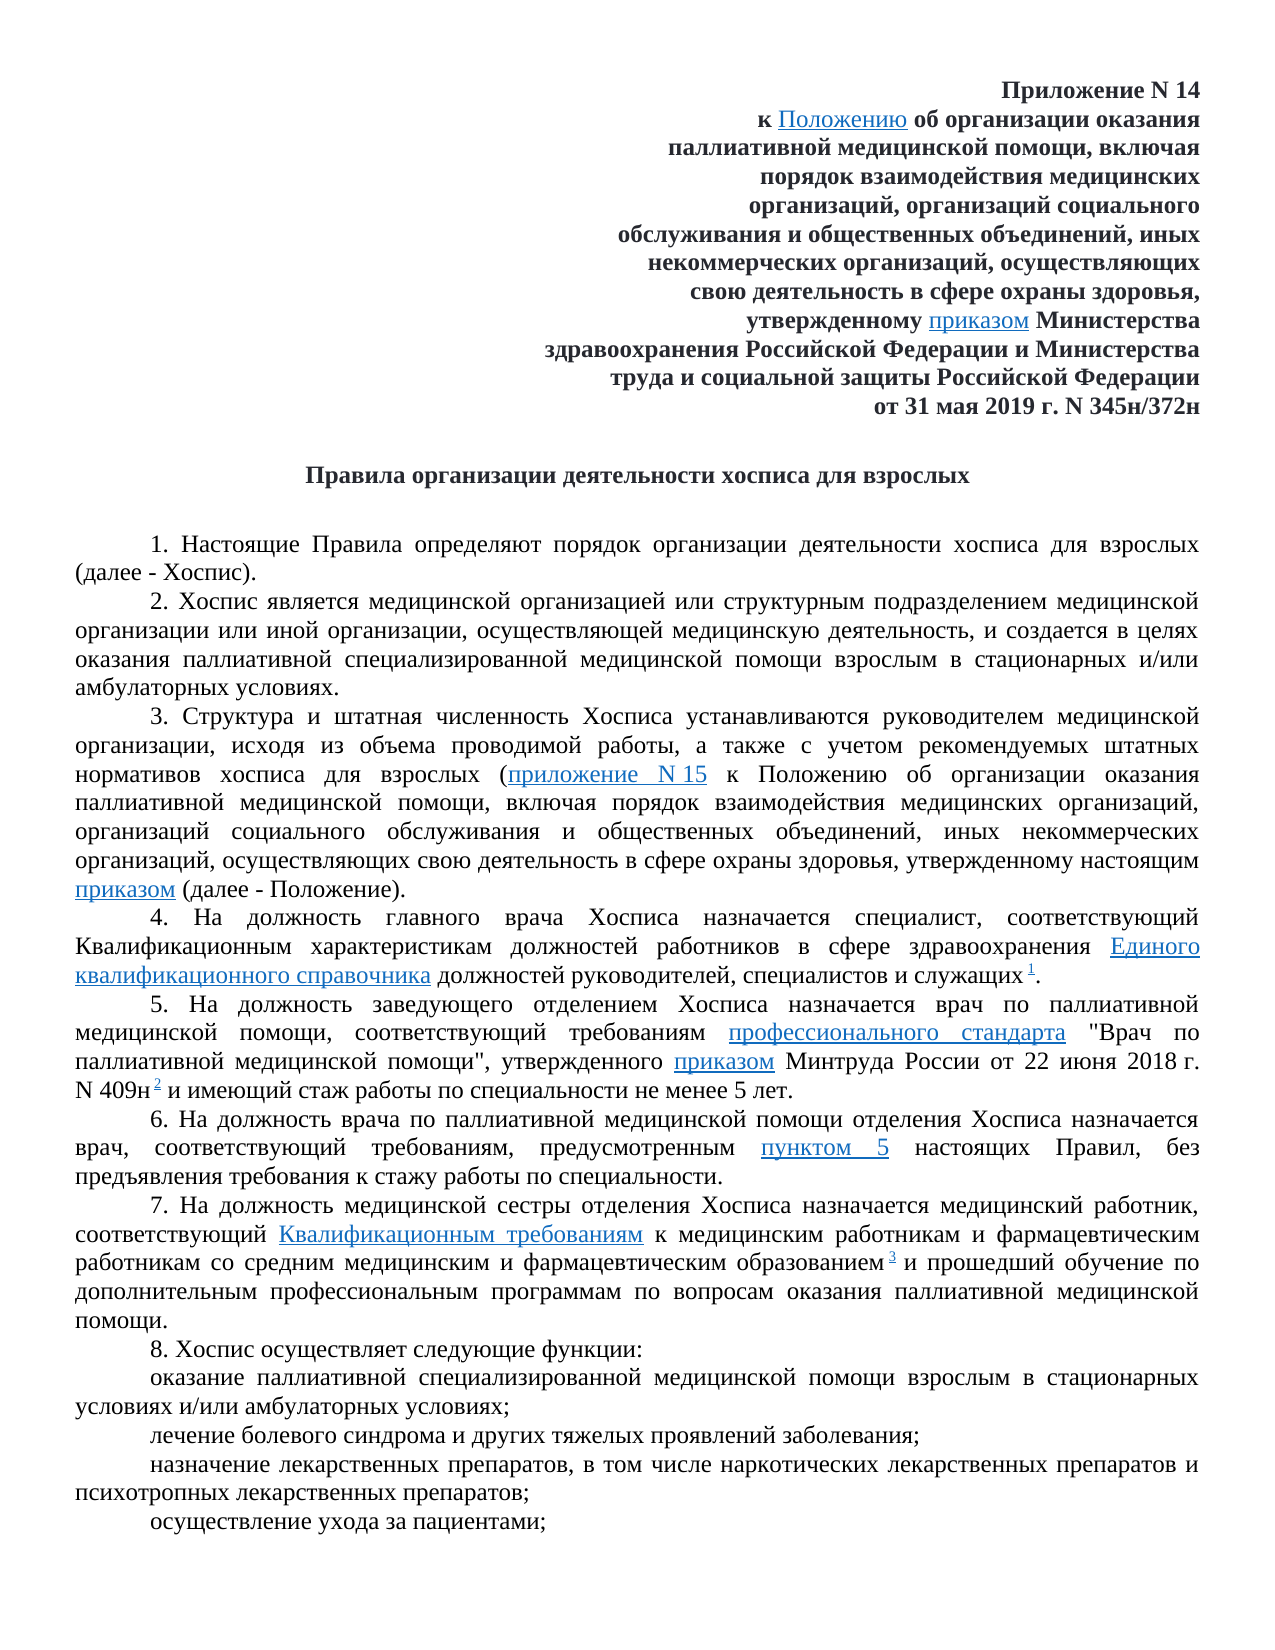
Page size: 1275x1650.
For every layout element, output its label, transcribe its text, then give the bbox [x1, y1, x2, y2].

text 2. Хоспис является медицинской организацией или структурным подразделением медицинской организации или иной организации, осуществляющей медицинскую деятельность, и создается в целях оказания паллиативной специализированной медицинской помощи взрослым в стационарных и/или амбулаторных условиях. [75, 586, 1200, 701]
text Приложение N 14 к Положению об организации оказания паллиативной медицинской помощи, включая порядок взаимодействия медицинских организаций, организаций социального обслуживания и общественных объединений, иных некоммерческих организаций, осуществляющих свою деятельность в сфере охраны здоровья, утвержденному приказом Министерства здравоохранения Российской Федерации и Министерства труда и социальной защиты Российской Федерации от 31 мая 2019 г. N 345н/372н [75, 75, 1200, 420]
text назначение лекарственных препаратов, в том числе наркотических лекарственных препаратов и психотропных лекарственных препаратов; [75, 1449, 1200, 1506]
text лечение болевого синдрома и других тяжелых проявлений заболевания; [75, 1420, 1200, 1449]
text 6. На должность врача по паллиативной медицинской помощи отделения Хосписа назначается врач, соответствующий требованиям, предусмотренным пунктом 5 настоящих Правил, без предъявления требования к стажу работы по специальности. [75, 1104, 1200, 1190]
text 8. Хоспис осуществляет следующие функции: [75, 1334, 1200, 1362]
text 4. На должность главного врача Хосписа назначается специалист, соответствующий Квалификационным характеристикам должностей работников в сфере здравоохранения Единого квалификационного справочника должностей руководителей, специалистов и служащих 1. [75, 902, 1200, 989]
text 7. На должность медицинской сестры отделения Хосписа назначается медицинский работник, соответствующий Квалификационным требованиям к медицинским работникам и фармацевтическим работникам со средним медицинским и фармацевтическим образованием 3 и прошедший обучение по дополнительным профессиональным программам по вопросам оказания паллиативной медицинской помощи. [75, 1190, 1200, 1334]
text Правила организации деятельности хосписа для взрослых [75, 460, 1200, 489]
text осуществление ухода за пациентами; [75, 1506, 1200, 1535]
text 5. На должность заведующего отделением Хосписа назначается врач по паллиативной медицинской помощи, соответствующий требованиям профессионального стандарта "Врач по паллиативной медицинской помощи", утвержденного приказом Минтруда России от 22 июня 2018 г. N 409н 2 и имеющий стаж работы по специальности не менее 5 лет. [75, 989, 1200, 1104]
text 3. Структура и штатная численность Хосписа устанавливаются руководителем медицинской организации, исходя из объема проводимой работы, а также с учетом рекомендуемых штатных нормативов хосписа для взрослых (приложение N 15 к Положению об организации оказания паллиативной медицинской помощи, включая порядок взаимодействия медицинских организаций, организаций социального обслуживания и общественных объединений, иных некоммерческих организаций, осуществляющих свою деятельность в сфере охраны здоровья, утвержденному настоящим приказом (далее - Положение). [75, 701, 1200, 902]
text 1. Настоящие Правила определяют порядок организации деятельности хосписа для взрослых (далее - Хоспис). [75, 529, 1200, 586]
text оказание паллиативной специализированной медицинской помощи взрослым в стационарных условиях и/или амбулаторных условиях; [75, 1362, 1200, 1420]
